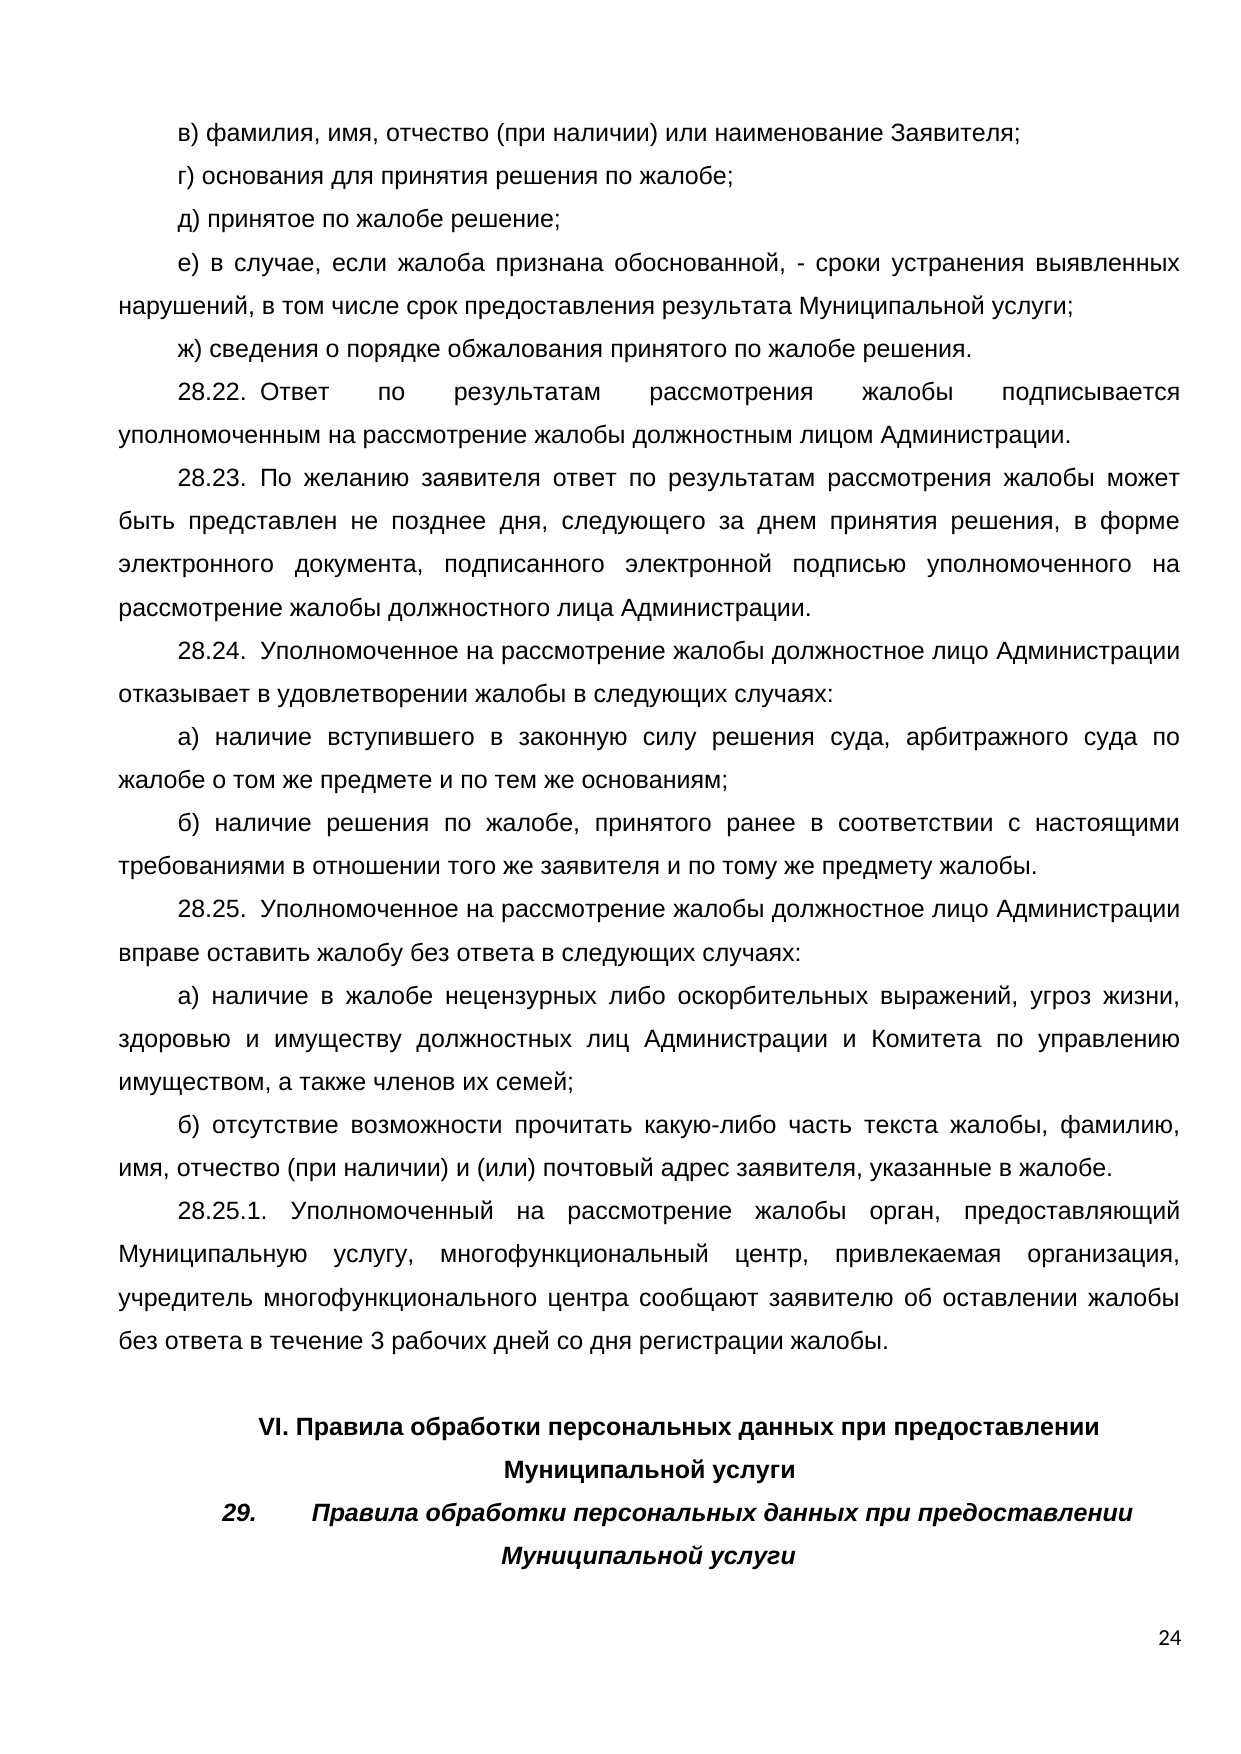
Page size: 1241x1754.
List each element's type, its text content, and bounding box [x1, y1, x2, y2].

list ж) сведения о порядке обжалования принятого по жалобе решения. [118, 334, 1181, 362]
list г) основания для принятия решения по жалобе; [118, 161, 1181, 190]
list д) принятое по жалобе решение; [118, 204, 1181, 233]
list а) наличие в жалобе нецензурных либо оскорбительных выражений, угроз жизни, здоровью и имуществу должностных лиц Администрации и Комитета по управлению имуществом, а также членов их семей; [118, 981, 1181, 1096]
list Уполномоченное на рассмотрение жалобы должностное лицо Администрации отказывает в удовлетворении жалобы в следующих случаях: [118, 636, 1181, 707]
list в) фамилия, имя, отчество (при наличии) или наименование Заявителя; [118, 118, 1181, 147]
list б) наличие решения по жалобе, принятого ранее в соответствии с настоящими требованиями в отношении того же заявителя и по тому же предмету жалобы. [118, 808, 1181, 880]
list а) наличие вступившего в законную силу решения суда, арбитражного суда по жалобе о том же предмете и по тем же основаниям; [118, 722, 1181, 794]
list е) в случае, если жалоба признана обоснованной, - сроки устранения выявленных нарушений, в том числе срок предоставления результата Муниципальной услуги; [118, 247, 1181, 319]
list Уполномоченное на рассмотрение жалобы должностное лицо Администрации вправе оставить жалобу без ответа в следующих случаях: [118, 894, 1181, 966]
text Правила обработки персональных данных при предоставлении Муниципальной услуги [118, 1498, 1181, 1570]
text VI. Правила обработки персональных данных при предоставлении Муниципальной услуги [118, 1412, 1181, 1484]
list б) отсутствие возможности прочитать какую-либо часть текста жалобы, фамилию, имя, отчество (при наличии) и (или) почтовый адрес заявителя, указанные в жалобе. [118, 1110, 1181, 1182]
list Ответ по результатам рассмотрения жалобы подписывается уполномоченным на рассмотрение жалобы должностным лицом Администрации. [118, 377, 1181, 449]
list По желанию заявителя ответ по результатам рассмотрения жалобы может быть представлен не позднее дня, следующего за днем принятия решения, в форме электронного документа, подписанного электронной подписью уполномоченного на рассмотрение жалобы должностного лица Администрации. [118, 463, 1181, 621]
list 28.25.1. Уполномоченный на рассмотрение жалобы орган, предоставляющий Муниципальную услугу, многофункциональный центр, привлекаемая организация, учредитель многофункционального центра сообщают заявителю об оставлении жалобы без ответа в течение 3 рабочих дней со дня регистрации жалобы. [118, 1196, 1181, 1354]
